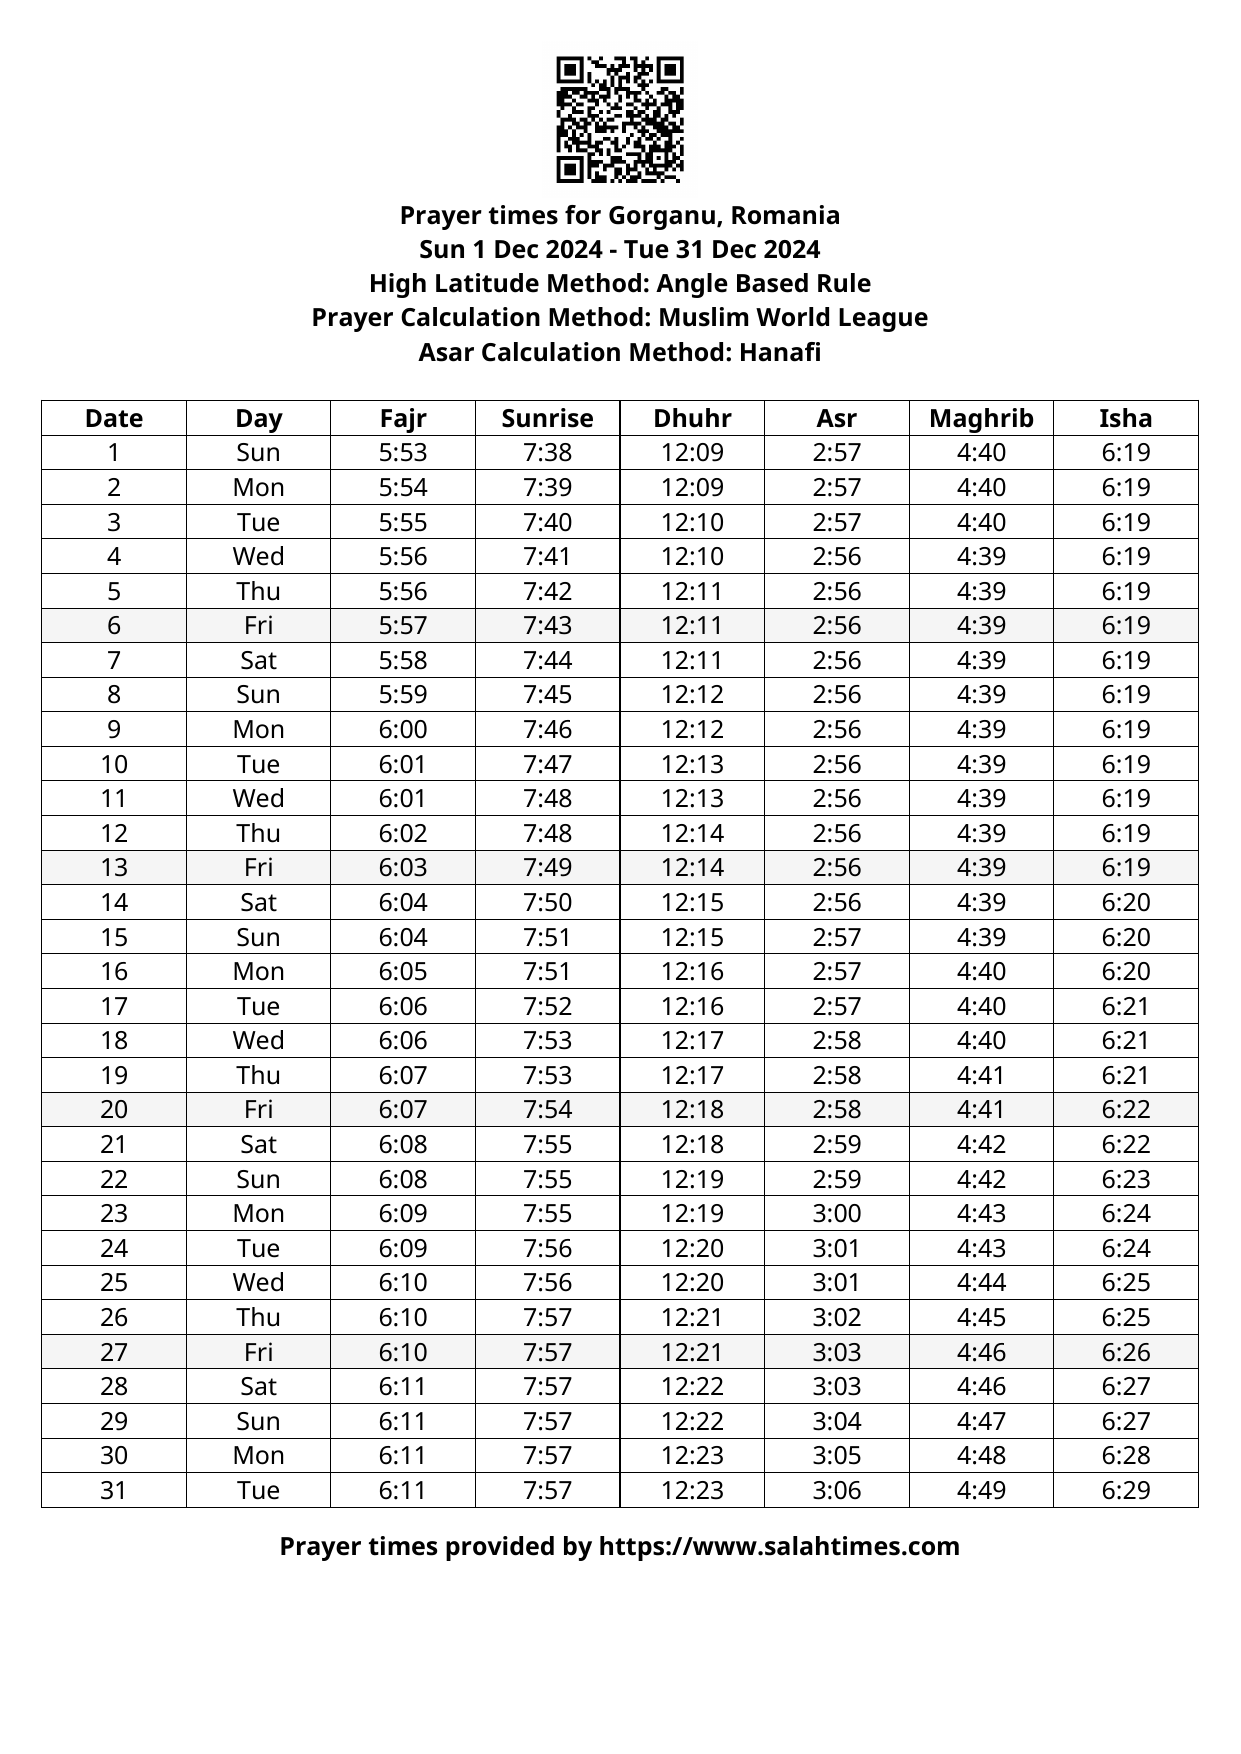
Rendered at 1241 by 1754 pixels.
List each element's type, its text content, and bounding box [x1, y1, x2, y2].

table_header Asr [765, 401, 909, 434]
table_cell 2:57 [765, 989, 909, 1022]
table_cell 5 [42, 574, 186, 607]
table_cell 29 [42, 1404, 186, 1437]
table_cell 4:46 [910, 1369, 1053, 1403]
table_cell 7:41 [476, 539, 619, 573]
table_cell Mon [187, 1196, 330, 1230]
table_cell 6:19 [1054, 505, 1198, 538]
table_cell 4:39 [910, 920, 1053, 953]
table_cell 4:39 [910, 643, 1053, 677]
table_cell 14 [42, 885, 186, 919]
table_cell 6:05 [331, 954, 475, 988]
table_cell 4:49 [910, 1473, 1053, 1507]
table_cell 7:55 [476, 1162, 619, 1195]
table_cell 5:58 [331, 643, 475, 677]
table_cell 2:59 [765, 1127, 909, 1161]
table_cell 6:02 [331, 816, 475, 849]
table_cell 6:19 [1054, 851, 1198, 884]
table_cell 12:23 [621, 1439, 764, 1472]
table_cell Wed [187, 1266, 330, 1299]
table_cell 6:01 [331, 781, 475, 815]
table_cell 12:18 [621, 1093, 764, 1126]
table_cell 6:01 [331, 747, 475, 780]
table_cell Sun [187, 1404, 330, 1437]
table_cell 7:51 [476, 920, 619, 953]
table_cell 7:56 [476, 1266, 619, 1299]
table_cell 4:39 [910, 678, 1053, 711]
table_cell Sat [187, 643, 330, 677]
table_cell 7:53 [476, 1058, 619, 1092]
table_cell 6:10 [331, 1266, 475, 1299]
table_cell 12:12 [621, 712, 764, 746]
text Prayer times provided by https://www.salahtimes.com [42, 1528, 1198, 1563]
table_cell 6:27 [1054, 1404, 1198, 1437]
table_cell Thu [187, 1058, 330, 1092]
table_cell 23 [42, 1196, 186, 1230]
table_cell 6:00 [331, 712, 475, 746]
table_cell 12:17 [621, 1058, 764, 1092]
table_cell 6:10 [331, 1335, 475, 1368]
table_cell 7:57 [476, 1300, 619, 1334]
table_cell 7:50 [476, 885, 619, 919]
table_cell 6:22 [1054, 1093, 1198, 1126]
table_cell 7:44 [476, 643, 619, 677]
table_cell 7:39 [476, 470, 619, 504]
table_cell 8 [42, 678, 186, 711]
table_cell 4:46 [910, 1335, 1053, 1368]
table_cell 12:13 [621, 747, 764, 780]
table_cell 20 [42, 1093, 186, 1126]
table_cell 27 [42, 1335, 186, 1368]
table_cell 6:20 [1054, 954, 1198, 988]
table_cell 2:58 [765, 1093, 909, 1126]
table_cell 6:11 [331, 1473, 475, 1507]
table_cell 5:53 [331, 436, 475, 469]
table_cell 7:57 [476, 1473, 619, 1507]
table_cell Fri [187, 609, 330, 642]
table_cell 12:09 [621, 436, 764, 469]
table_cell 6:19 [1054, 643, 1198, 677]
table_cell 6:19 [1054, 539, 1198, 573]
table_cell 7:55 [476, 1127, 619, 1161]
table_cell 4:40 [910, 505, 1053, 538]
table_cell 7:57 [476, 1369, 619, 1403]
table_header Isha [1054, 401, 1198, 434]
table_cell 7:54 [476, 1093, 619, 1126]
table_cell 4:39 [910, 574, 1053, 607]
table_cell 6:21 [1054, 1058, 1198, 1092]
table_cell 12 [42, 816, 186, 849]
table_cell Sun [187, 1162, 330, 1195]
table_cell 6:06 [331, 989, 475, 1022]
table_cell 4:39 [910, 539, 1053, 573]
table_cell 4:48 [910, 1439, 1053, 1472]
table_cell 4:42 [910, 1127, 1053, 1161]
table_cell 4:39 [910, 885, 1053, 919]
table_cell 3 [42, 505, 186, 538]
table_cell 2:57 [765, 954, 909, 988]
picture [542, 41, 699, 198]
table_cell 6:27 [1054, 1369, 1198, 1403]
text Sun 1 Dec 2024 - Tue 31 Dec 2024 [42, 232, 1198, 266]
table_cell 6:22 [1054, 1127, 1198, 1161]
table_cell 6 [42, 609, 186, 642]
table_cell 7:53 [476, 1024, 619, 1057]
table_cell 4:41 [910, 1058, 1053, 1092]
text High Latitude Method: Angle Based Rule [42, 266, 1198, 300]
table_cell 24 [42, 1231, 186, 1264]
table_cell 15 [42, 920, 186, 953]
table_cell 10 [42, 747, 186, 780]
table_cell Wed [187, 539, 330, 573]
table_cell 7:47 [476, 747, 619, 780]
table_cell 6:29 [1054, 1473, 1198, 1507]
table_cell 4:40 [910, 1024, 1053, 1057]
table_cell 6:19 [1054, 781, 1198, 815]
table_cell Thu [187, 1300, 330, 1334]
table_cell 7:42 [476, 574, 619, 607]
table_cell 12:16 [621, 954, 764, 988]
table_cell 12:19 [621, 1162, 764, 1195]
table_cell 6:19 [1054, 712, 1198, 746]
table_cell 7:38 [476, 436, 619, 469]
table_header Maghrib [910, 401, 1053, 434]
table_cell Sat [187, 1369, 330, 1403]
table_cell Sun [187, 436, 330, 469]
table_cell 2:57 [765, 436, 909, 469]
table_cell 4:42 [910, 1162, 1053, 1195]
table_cell 28 [42, 1369, 186, 1403]
table_cell Wed [187, 1024, 330, 1057]
table_cell 2:58 [765, 1058, 909, 1092]
table_cell Fri [187, 1093, 330, 1126]
table_cell 7:56 [476, 1231, 619, 1264]
table_cell 7 [42, 643, 186, 677]
table_cell Thu [187, 574, 330, 607]
text Asar Calculation Method: Hanafi [42, 334, 1198, 368]
table_cell 6:10 [331, 1300, 475, 1334]
table_cell 5:57 [331, 609, 475, 642]
table_cell 4:45 [910, 1300, 1053, 1334]
table_cell 6:19 [1054, 470, 1198, 504]
table_cell 5:54 [331, 470, 475, 504]
table_cell 2:56 [765, 574, 909, 607]
table_cell Fri [187, 851, 330, 884]
table_cell 6:25 [1054, 1300, 1198, 1334]
table_cell 12:09 [621, 470, 764, 504]
table_cell Tue [187, 1473, 330, 1507]
table_cell 3:05 [765, 1439, 909, 1472]
table_cell Tue [187, 1231, 330, 1264]
table_cell 12:18 [621, 1127, 764, 1161]
table_cell 13 [42, 851, 186, 884]
table_cell 6:23 [1054, 1162, 1198, 1195]
table_cell 19 [42, 1058, 186, 1092]
table_cell 4:39 [910, 712, 1053, 746]
table_cell 6:06 [331, 1024, 475, 1057]
table_cell 6:03 [331, 851, 475, 884]
table_cell Mon [187, 712, 330, 746]
table_cell 3:04 [765, 1404, 909, 1437]
table_cell 6:21 [1054, 989, 1198, 1022]
table_cell 12:21 [621, 1335, 764, 1368]
table_cell 2:56 [765, 885, 909, 919]
text Prayer times for Gorganu, Romania [42, 198, 1198, 232]
table_header Dhuhr [621, 401, 764, 434]
table_cell Tue [187, 747, 330, 780]
table_cell 4:39 [910, 851, 1053, 884]
table_cell 2:56 [765, 678, 909, 711]
table_cell Thu [187, 816, 330, 849]
table_cell Sun [187, 678, 330, 711]
table_cell 7:45 [476, 678, 619, 711]
table_cell 12:10 [621, 505, 764, 538]
table_header Date [42, 401, 186, 434]
table_cell 7:57 [476, 1439, 619, 1472]
table_cell 3:06 [765, 1473, 909, 1507]
table_cell Mon [187, 954, 330, 988]
table_cell 6:04 [331, 885, 475, 919]
table_cell 12:13 [621, 781, 764, 815]
table_cell 7:57 [476, 1335, 619, 1368]
table_cell Sat [187, 1127, 330, 1161]
table_cell 4 [42, 539, 186, 573]
table_cell 12:19 [621, 1196, 764, 1230]
table_cell 3:03 [765, 1369, 909, 1403]
table_cell 12:20 [621, 1231, 764, 1264]
table_cell 12:15 [621, 920, 764, 953]
table_header Sunrise [476, 401, 619, 434]
table_cell 6:21 [1054, 1024, 1198, 1057]
table_cell 6:28 [1054, 1439, 1198, 1472]
table_cell 4:39 [910, 609, 1053, 642]
table_cell 6:08 [331, 1162, 475, 1195]
table_cell 2:58 [765, 1024, 909, 1057]
table_cell Sun [187, 920, 330, 953]
table_cell Sat [187, 885, 330, 919]
table_cell 12:14 [621, 851, 764, 884]
table_cell 7:57 [476, 1404, 619, 1437]
table_cell 6:19 [1054, 574, 1198, 607]
table_cell 6:09 [331, 1196, 475, 1230]
table_header Day [187, 401, 330, 434]
table_cell 1 [42, 436, 186, 469]
table_cell 5:56 [331, 574, 475, 607]
table_cell 2:56 [765, 712, 909, 746]
table_cell 7:43 [476, 609, 619, 642]
table_cell 6:24 [1054, 1196, 1198, 1230]
table_cell 26 [42, 1300, 186, 1334]
table_cell 4:39 [910, 781, 1053, 815]
table_cell 12:10 [621, 539, 764, 573]
table_cell 12:14 [621, 816, 764, 849]
table_cell 3:00 [765, 1196, 909, 1230]
table_cell 12:23 [621, 1473, 764, 1507]
table_cell 12:22 [621, 1369, 764, 1403]
table_cell 6:20 [1054, 920, 1198, 953]
table_cell 4:40 [910, 954, 1053, 988]
table_cell 5:56 [331, 539, 475, 573]
table_cell 12:12 [621, 678, 764, 711]
table_cell 12:11 [621, 574, 764, 607]
table_cell 6:24 [1054, 1231, 1198, 1264]
table_cell 4:40 [910, 436, 1053, 469]
table_cell 5:55 [331, 505, 475, 538]
table_cell 4:40 [910, 989, 1053, 1022]
table_cell 21 [42, 1127, 186, 1161]
table_cell 3:02 [765, 1300, 909, 1334]
table_cell 4:40 [910, 470, 1053, 504]
table_cell 31 [42, 1473, 186, 1507]
table_cell 5:59 [331, 678, 475, 711]
table_cell 6:25 [1054, 1266, 1198, 1299]
table_cell 17 [42, 989, 186, 1022]
table_cell 6:07 [331, 1058, 475, 1092]
table_cell 4:43 [910, 1231, 1053, 1264]
table_cell 4:47 [910, 1404, 1053, 1437]
table_cell 2:59 [765, 1162, 909, 1195]
table_cell 12:21 [621, 1300, 764, 1334]
table_cell 7:46 [476, 712, 619, 746]
table_cell 4:43 [910, 1196, 1053, 1230]
table_cell Wed [187, 781, 330, 815]
table_cell 2:56 [765, 643, 909, 677]
table_cell 7:40 [476, 505, 619, 538]
table_cell 6:11 [331, 1404, 475, 1437]
table_cell 22 [42, 1162, 186, 1195]
table_cell 12:20 [621, 1266, 764, 1299]
table_cell 2:56 [765, 747, 909, 780]
table_cell 6:07 [331, 1093, 475, 1126]
table_cell 4:39 [910, 747, 1053, 780]
table_cell 6:26 [1054, 1335, 1198, 1368]
table_cell 18 [42, 1024, 186, 1057]
table_cell 12:11 [621, 609, 764, 642]
table_cell 2 [42, 470, 186, 504]
table_cell Tue [187, 989, 330, 1022]
table_cell 3:01 [765, 1231, 909, 1264]
table_cell 6:09 [331, 1231, 475, 1264]
table_cell Mon [187, 1439, 330, 1472]
table_cell 6:20 [1054, 885, 1198, 919]
table_cell Tue [187, 505, 330, 538]
table_cell 6:19 [1054, 609, 1198, 642]
table_cell 2:57 [765, 505, 909, 538]
table_cell 2:56 [765, 609, 909, 642]
table_cell 7:52 [476, 989, 619, 1022]
table_cell 6:19 [1054, 436, 1198, 469]
text Prayer Calculation Method: Muslim World League [42, 300, 1198, 334]
table_cell 9 [42, 712, 186, 746]
table_cell 7:48 [476, 816, 619, 849]
table_cell 12:17 [621, 1024, 764, 1057]
table_cell 4:44 [910, 1266, 1053, 1299]
table_cell 6:19 [1054, 678, 1198, 711]
table_header Fajr [331, 401, 475, 434]
table_cell 4:41 [910, 1093, 1053, 1126]
table_cell 12:16 [621, 989, 764, 1022]
table_cell 16 [42, 954, 186, 988]
table_cell 7:55 [476, 1196, 619, 1230]
table_cell 6:08 [331, 1127, 475, 1161]
table_cell 7:49 [476, 851, 619, 884]
table_cell 6:19 [1054, 816, 1198, 849]
table_cell 3:03 [765, 1335, 909, 1368]
table_cell 2:57 [765, 920, 909, 953]
table_cell Mon [187, 470, 330, 504]
table_cell 4:39 [910, 816, 1053, 849]
table_cell 2:57 [765, 470, 909, 504]
table_cell 12:22 [621, 1404, 764, 1437]
table_cell 3:01 [765, 1266, 909, 1299]
table_cell 2:56 [765, 781, 909, 815]
table_cell 2:56 [765, 539, 909, 573]
table_cell 12:15 [621, 885, 764, 919]
table_cell 6:11 [331, 1439, 475, 1472]
table_cell 7:51 [476, 954, 619, 988]
table_cell 2:56 [765, 816, 909, 849]
table_cell 6:11 [331, 1369, 475, 1403]
table_cell 12:11 [621, 643, 764, 677]
table_cell 11 [42, 781, 186, 815]
table_cell 30 [42, 1439, 186, 1472]
table_cell 7:48 [476, 781, 619, 815]
table_cell 2:56 [765, 851, 909, 884]
table_cell 6:19 [1054, 747, 1198, 780]
table_cell 25 [42, 1266, 186, 1299]
table_cell 6:04 [331, 920, 475, 953]
table_cell Fri [187, 1335, 330, 1368]
